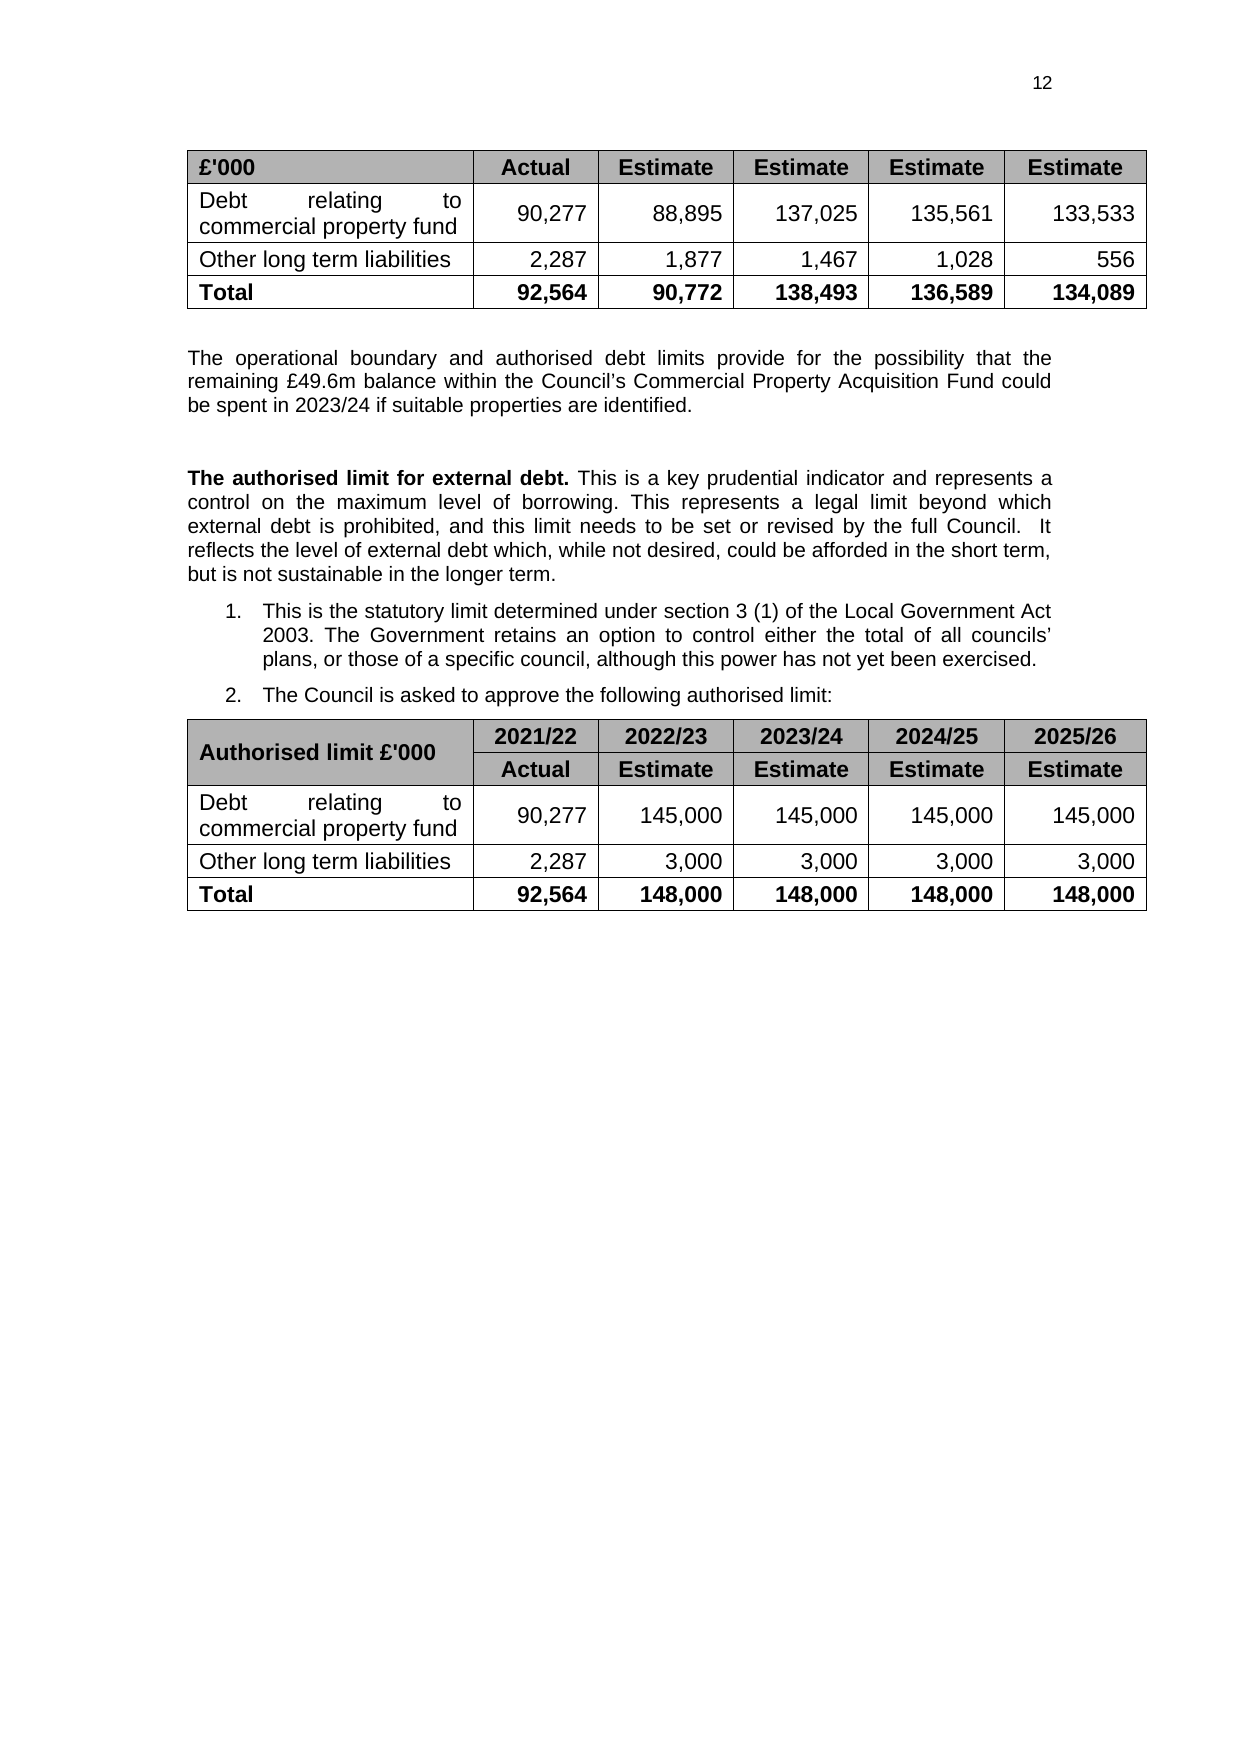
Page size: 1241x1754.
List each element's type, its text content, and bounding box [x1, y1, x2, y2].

table_cell 145,000 [869, 786, 1004, 844]
table_cell 145,000 [1005, 786, 1146, 844]
table_cell Total [188, 276, 473, 308]
table_cell Other long term liabilities [188, 243, 473, 275]
table_cell Debt relating to commercial property fund [188, 786, 473, 844]
table_cell 3,000 [599, 845, 733, 877]
table_cell 148,000 [1005, 878, 1146, 910]
table_cell 1,028 [869, 243, 1004, 275]
table_header 2022/23 [599, 720, 733, 752]
table_cell 134,089 [1005, 276, 1146, 308]
table_cell 92,564 [474, 878, 598, 910]
table_cell Estimate [869, 151, 1004, 183]
table_header 2024/25 [869, 720, 1004, 752]
table_cell 3,000 [869, 845, 1004, 877]
table_cell 133,533 [1005, 184, 1146, 242]
table_cell 2,287 [474, 243, 598, 275]
table_cell 145,000 [599, 786, 733, 844]
table_cell 136,589 [869, 276, 1004, 308]
table_cell 148,000 [734, 878, 868, 910]
table_cell 135,561 [869, 184, 1004, 242]
text The authorised limit for external debt. This is a key prudential indicator and represents a control on the maximum level of borrowing. This represents a legal limit beyond which external debt is prohibited, and this limit needs to be set or revised by the full Council. It reflects the level of external debt which, while not desired, could be afforded in the short term, but is not sustainable in the longer term. [187, 466, 1053, 586]
table_cell Actual [474, 151, 598, 183]
table_cell 88,895 [599, 184, 733, 242]
table_header Authorised limit £'000 [188, 720, 473, 785]
table_cell Other long term liabilities [188, 845, 473, 877]
table_cell 3,000 [1005, 845, 1146, 877]
table_cell Estimate [1005, 151, 1146, 183]
table_cell Estimate [599, 753, 733, 785]
table_cell Actual [474, 753, 598, 785]
table_header 2025/26 [1005, 720, 1146, 752]
table_cell 138,493 [734, 276, 868, 308]
table_cell 148,000 [869, 878, 1004, 910]
table_cell Debt relating to commercial property fund [188, 184, 473, 242]
table_cell Estimate [734, 151, 868, 183]
table_cell 90,277 [474, 184, 598, 242]
table_cell 145,000 [734, 786, 868, 844]
table_cell Estimate [869, 753, 1004, 785]
table_cell 90,277 [474, 786, 598, 844]
table_cell 2,287 [474, 845, 598, 877]
table_cell 556 [1005, 243, 1146, 275]
text The operational boundary and authorised debt limits provide for the possibility that the remaining £49.6m balance within the Council’s Commercial Property Acquisition Fund could be spent in 2023/24 if suitable properties are identified. [187, 345, 1053, 417]
table_header 2023/24 [734, 720, 868, 752]
table_cell 148,000 [599, 878, 733, 910]
list This is the statutory limit determined under section 3 (1) of the Local Government Act 2003. The Government retains an option to control either the total of all councils’ plans, or those of a specific council, although this power has not yet been exercised. [225, 598, 1053, 670]
list The Council is asked to approve the following authorised limit: [225, 683, 1053, 707]
table_cell 1,467 [734, 243, 868, 275]
table_cell 3,000 [734, 845, 868, 877]
table_cell Estimate [1005, 753, 1146, 785]
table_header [188, 151, 473, 183]
table_cell 92,564 [474, 276, 598, 308]
table_cell 137,025 [734, 184, 868, 242]
table_cell Estimate [734, 753, 868, 785]
table_cell 90,772 [599, 276, 733, 308]
table_header 2021/22 [474, 720, 598, 752]
table_cell Estimate [599, 151, 733, 183]
table_cell Total [188, 878, 473, 910]
table_cell 1,877 [599, 243, 733, 275]
